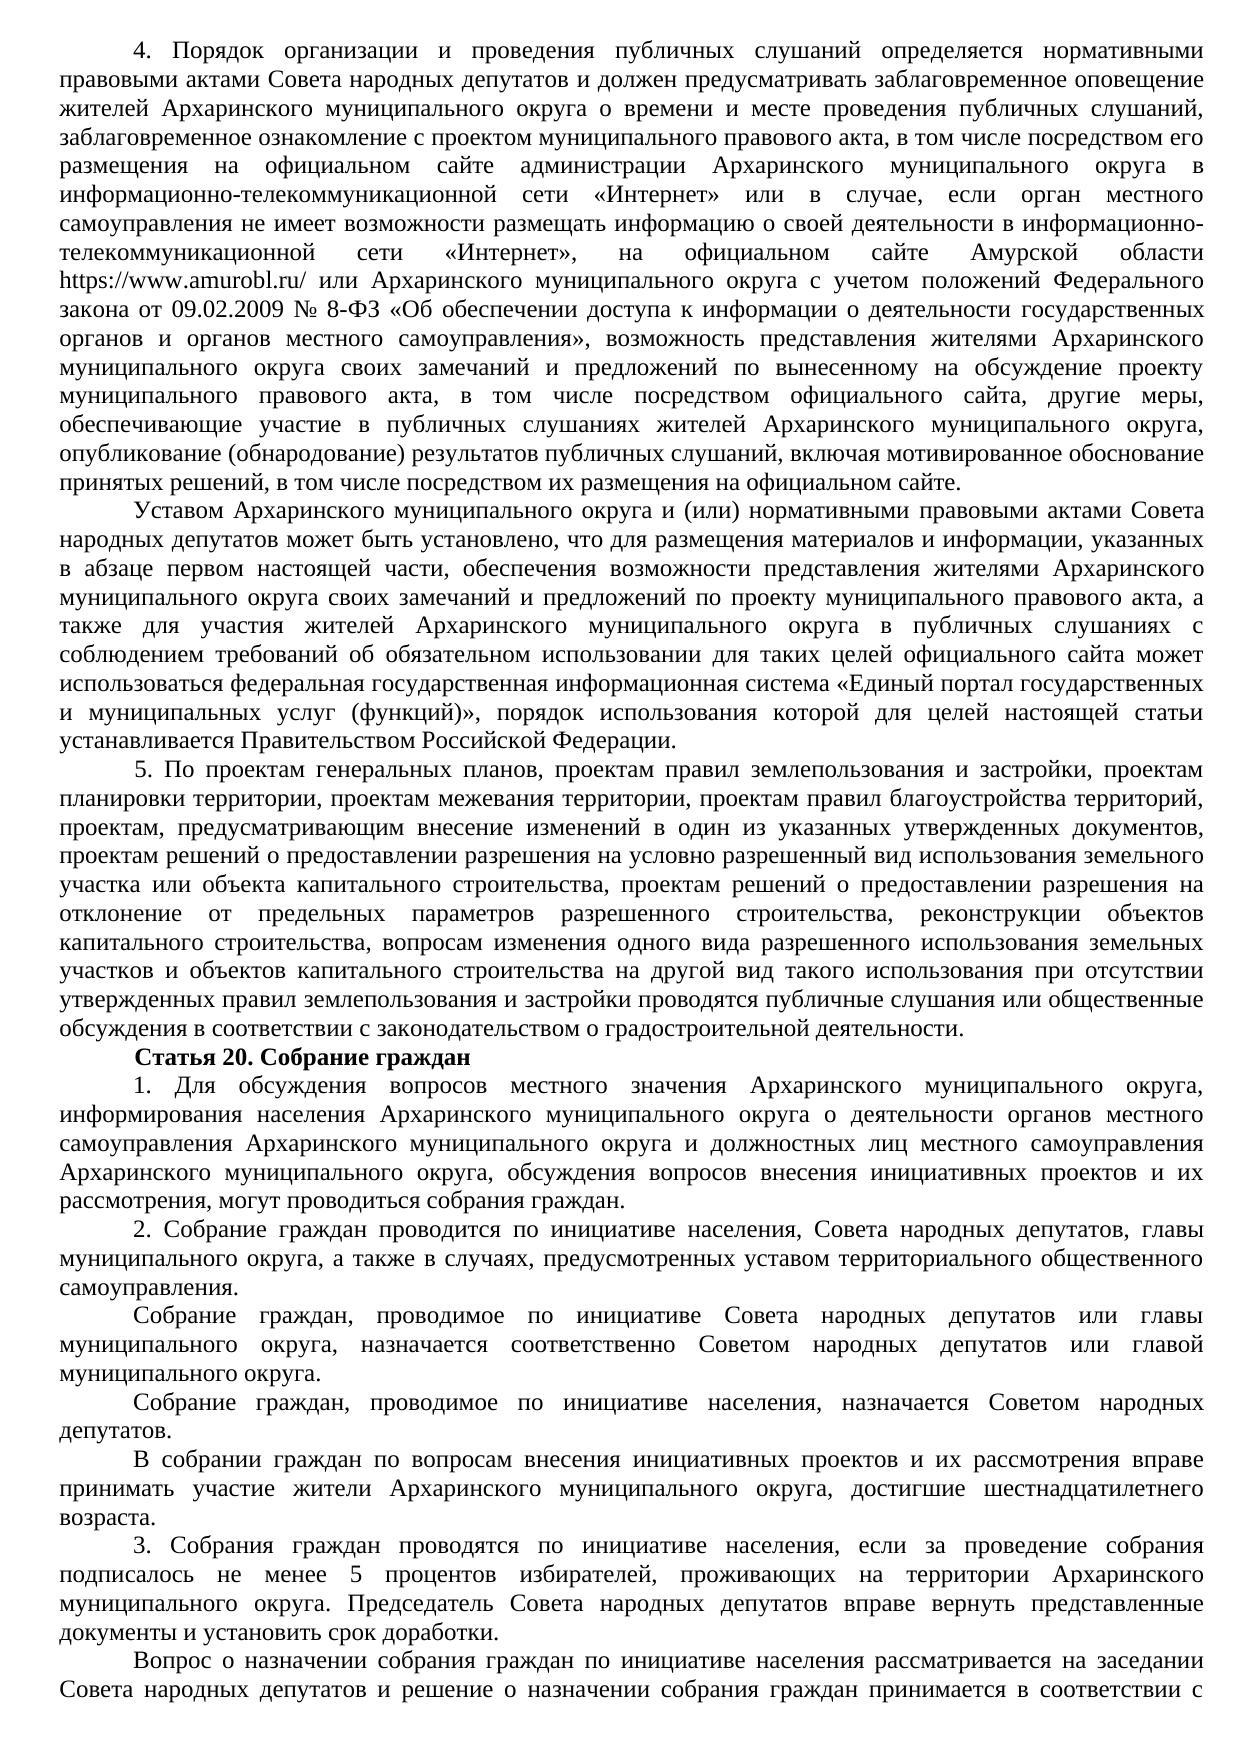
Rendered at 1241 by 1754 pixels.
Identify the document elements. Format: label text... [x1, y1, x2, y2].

text В собрании граждан по вопросам внесения инициативных проектов и их рассмотрения вправе принимать участие жители Архаринского муниципального округа, достигшие шестнадцатилетнего возраста. [59, 1444, 1205, 1530]
text 1. Для обсуждения вопросов местного значения Архаринского муниципального округа, информирования населения Архаринского муниципального округа о деятельности органов местного самоуправления Архаринского муниципального округа и должностных лиц местного самоуправления Архаринского муниципального округа, обсуждения вопросов внесения инициативных проектов и их рассмотрения, могут проводиться собрания граждан. [59, 1070, 1205, 1214]
text Уставом Архаринского муниципального округа и (или) нормативными правовыми актами Совета народных депутатов может быть установлено, что для размещения материалов и информации, указанных в абзаце первом настоящей части, обеспечения возможности представления жителями Архаринского муниципального округа своих замечаний и предложений по проекту муниципального правового акта, а также для участия жителей Архаринского муниципального округа в публичных слушаниях с соблюдением требований об обязательном использовании для таких целей официального сайта может использоваться федеральная государственная информационная система «Единый портал государственных и муниципальных услуг (функций)», порядок использования которой для целей настоящей статьи устанавливается Правительством Российской Федерации. [59, 495, 1205, 754]
text 3. Собрания граждан проводятся по инициативе населения, если за проведение собрания подписалось не менее 5 процентов избирателей, проживающих на территории Архаринского муниципального округа. Председатель Совета народных депутатов вправе вернуть представленные документы и установить срок доработки. [59, 1530, 1205, 1645]
text 5. По проектам генеральных планов, проектам правил землепользования и застройки, проектам планировки территории, проектам межевания территории, проектам правил благоустройства территорий, проектам, предусматривающим внесение изменений в один из указанных утвержденных документов, проектам решений о предоставлении разрешения на условно разрешенный вид использования земельного участка или объекта капитального строительства, проектам решений о предоставлении разрешения на отклонение от предельных параметров разрешенного строительства, реконструкции объектов капитального строительства, вопросам изменения одного вида разрешенного использования земельных участков и объектов капитального строительства на другой вид такого использования при отсутствии утвержденных правил землепользования и застройки проводятся публичные слушания или общественные обсуждения в соответствии с законодательством о градостроительной деятельности. [59, 754, 1205, 1042]
text 2. Собрание граждан проводится по инициативе населения, Совета народных депутатов, главы муниципального округа, а также в случаях, предусмотренных уставом территориального общественного самоуправления. [59, 1214, 1205, 1300]
subtitle Статья 20. Собрание граждан [59, 1042, 1205, 1070]
text Собрание граждан, проводимое по инициативе населения, назначается Советом народных депутатов. [59, 1387, 1205, 1444]
text Собрание граждан, проводимое по инициативе Совета народных депутатов или главы муниципального округа, назначается соответственно Советом народных депутатов или главой муниципального округа. [59, 1300, 1205, 1387]
text 4. Порядок организации и проведения публичных слушаний определяется нормативными правовыми актами Совета народных депутатов и должен предусматривать заблаговременное оповещение жителей Архаринского муниципального округа о времени и месте проведения публичных слушаний, заблаговременное ознакомление с проектом муниципального правового акта, в том числе посредством его размещения на официальном сайте администрации Архаринского муниципального округа в информационно-телекоммуникационной сети «Интернет» или в случае, если орган местного самоуправления не имеет возможности размещать информацию о своей деятельности в информационно-телекоммуникационной сети «Интернет», на официальном сайте Амурской области https://www.amurobl.ru/ или Архаринского муниципального округа с учетом положений Федерального закона от 09.02.2009 № 8-ФЗ «Об обеспечении доступа к информации о деятельности государственных органов и органов местного самоуправления», возможность представления жителями Архаринского муниципального округа своих замечаний и предложений по вынесенному на обсуждение проекту муниципального правового акта, в том числе посредством официального сайта, другие меры, обеспечивающие участие в публичных слушаниях жителей Архаринского муниципального округа, опубликование (обнародование) результатов публичных слушаний, включая мотивированное обоснование принятых решений, в том числе посредством их размещения на официальном сайте. [59, 35, 1205, 495]
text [59, 1645, 1205, 1703]
